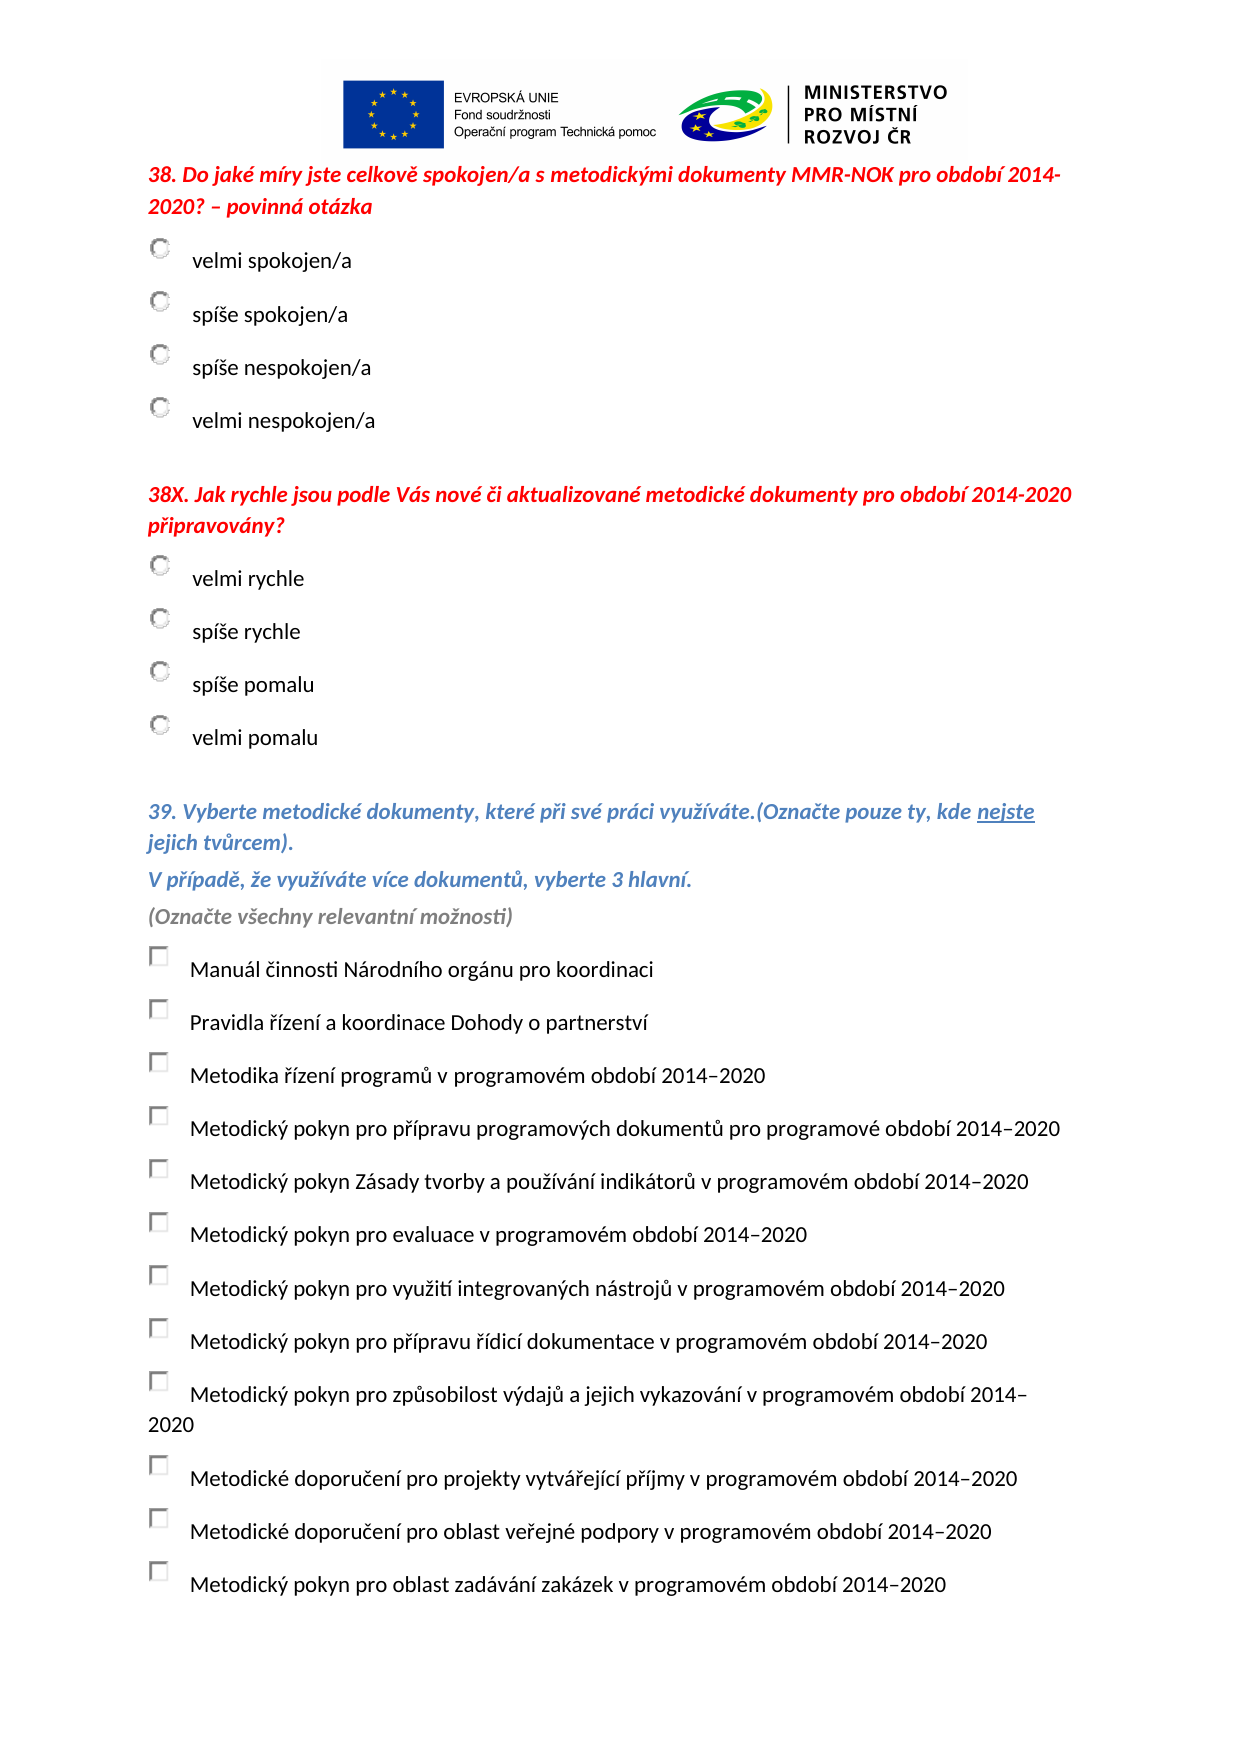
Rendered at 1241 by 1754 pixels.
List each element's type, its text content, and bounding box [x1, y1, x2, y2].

picture [321, 59, 968, 160]
subtitle 38. Do jaké míry jste celkově spokojen/a s metodickými dokumenty MMR-NOK pro období 2014-2020? – povinná otázka [148, 160, 1093, 220]
